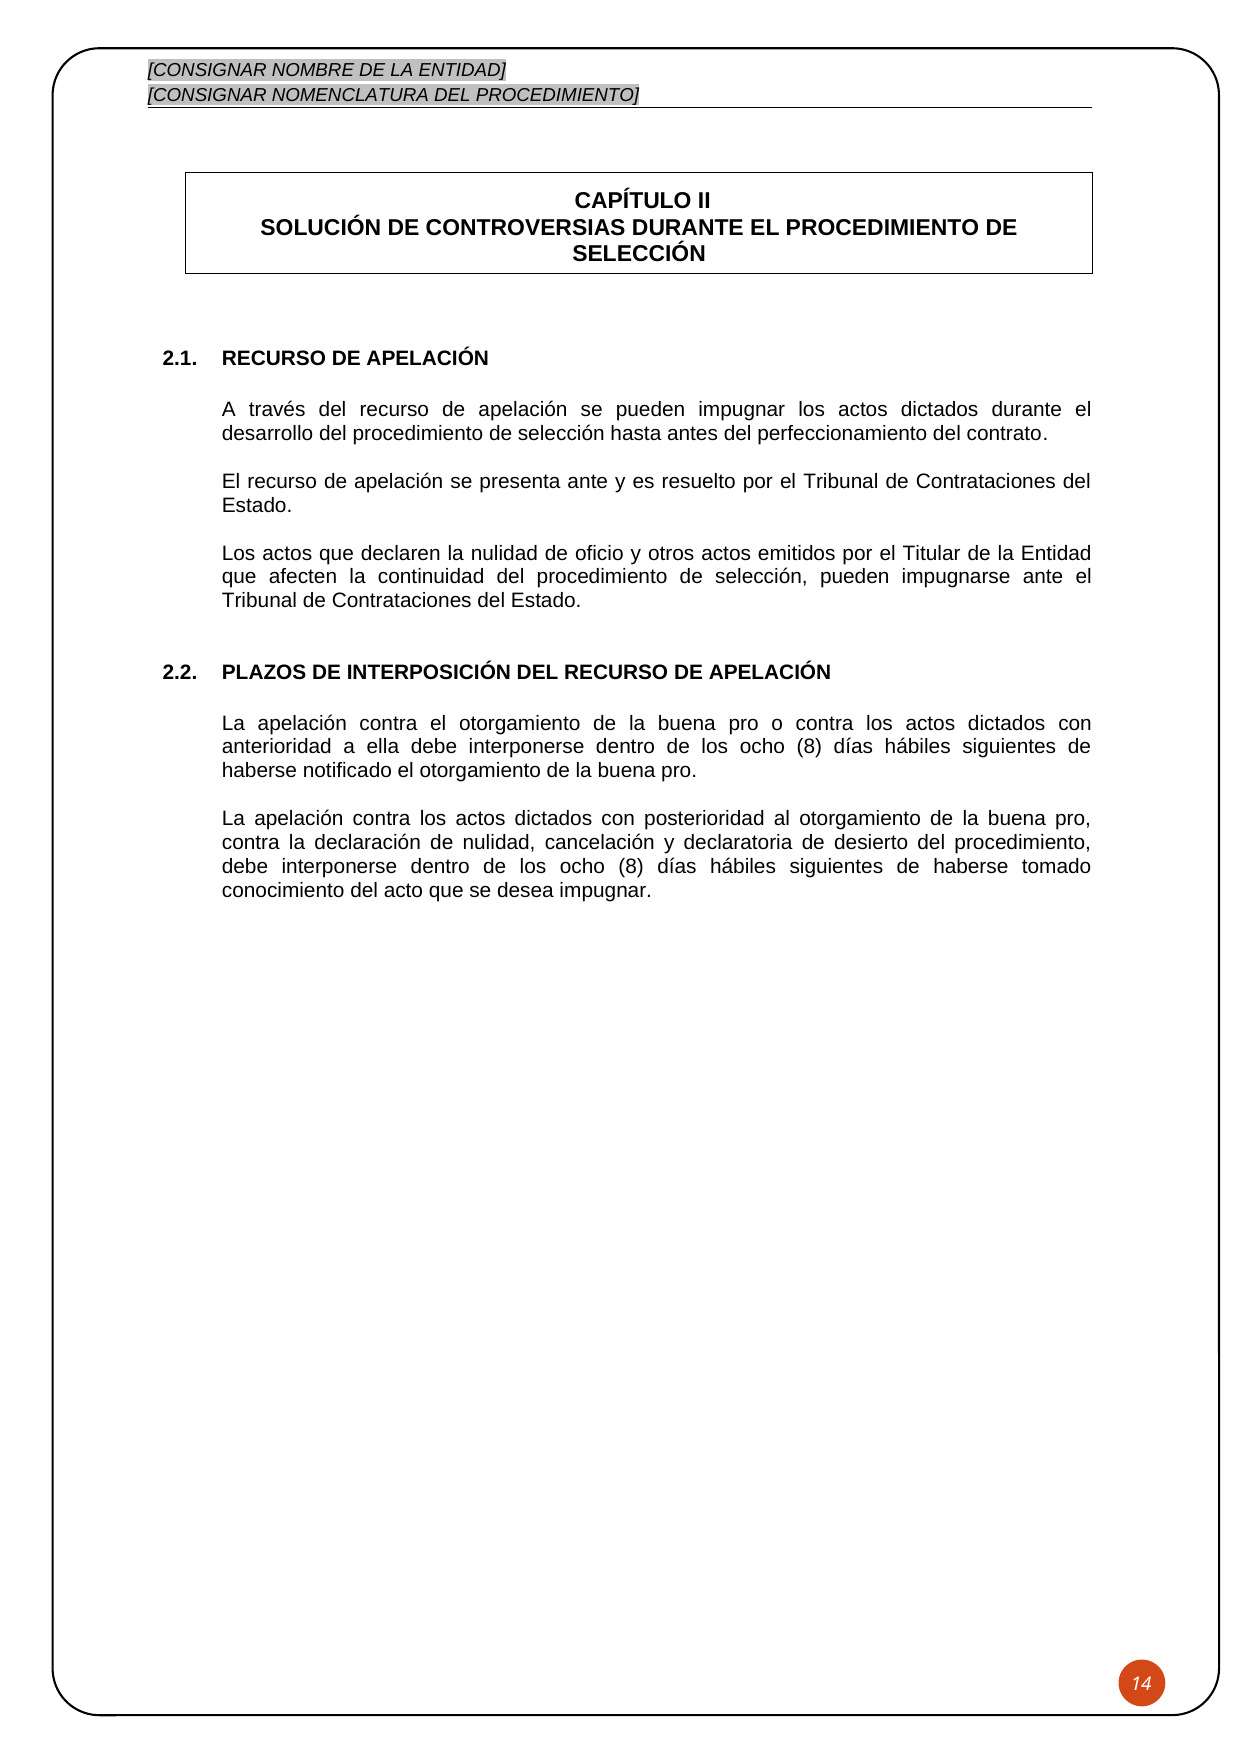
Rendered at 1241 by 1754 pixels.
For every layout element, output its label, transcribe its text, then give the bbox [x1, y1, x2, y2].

list La apelación contra el otorgamiento de la buena pro o contra los actos dictados con anterioridad a ella debe interponerse dentro de los ocho (8) días hábiles siguientes de haberse notificado el otorgamiento de la buena pro. [222, 710, 1092, 782]
list RECURSO DE APELACIÓN [162, 346, 1092, 370]
table_header CAPÍTULO II SOLUCIÓN DE CONTROVERSIAS DURANTE EL PROCEDIMIENTO DE SELECCIÓN [186, 173, 1092, 273]
list El recurso de apelación se presenta ante y es resuelto por el Tribunal de Contrataciones del Estado. [222, 468, 1092, 516]
list Los actos que declaren la nulidad de oficio y otros actos emitidos por el Titular de la Entidad que afecten la continuidad del procedimiento de selección, pueden impugnarse ante el Tribunal de Contrataciones del Estado. [222, 540, 1092, 612]
list Plazos de interposición del recurso de apelación [162, 660, 1092, 684]
text La apelación contra los actos dictados con posterioridad al otorgamiento de la buena pro, contra la declaración de nulidad, cancelación y declaratoria de desierto del procedimiento, debe interponerse dentro de los ocho (8) días hábiles siguientes de haberse tomado conocimiento del acto que se desea impugnar. [222, 806, 1092, 902]
list A través del recurso de apelación se pueden impugnar los actos dictados durante el desarrollo del procedimiento de selección hasta antes del perfeccionamiento del contrato. [222, 397, 1092, 444]
